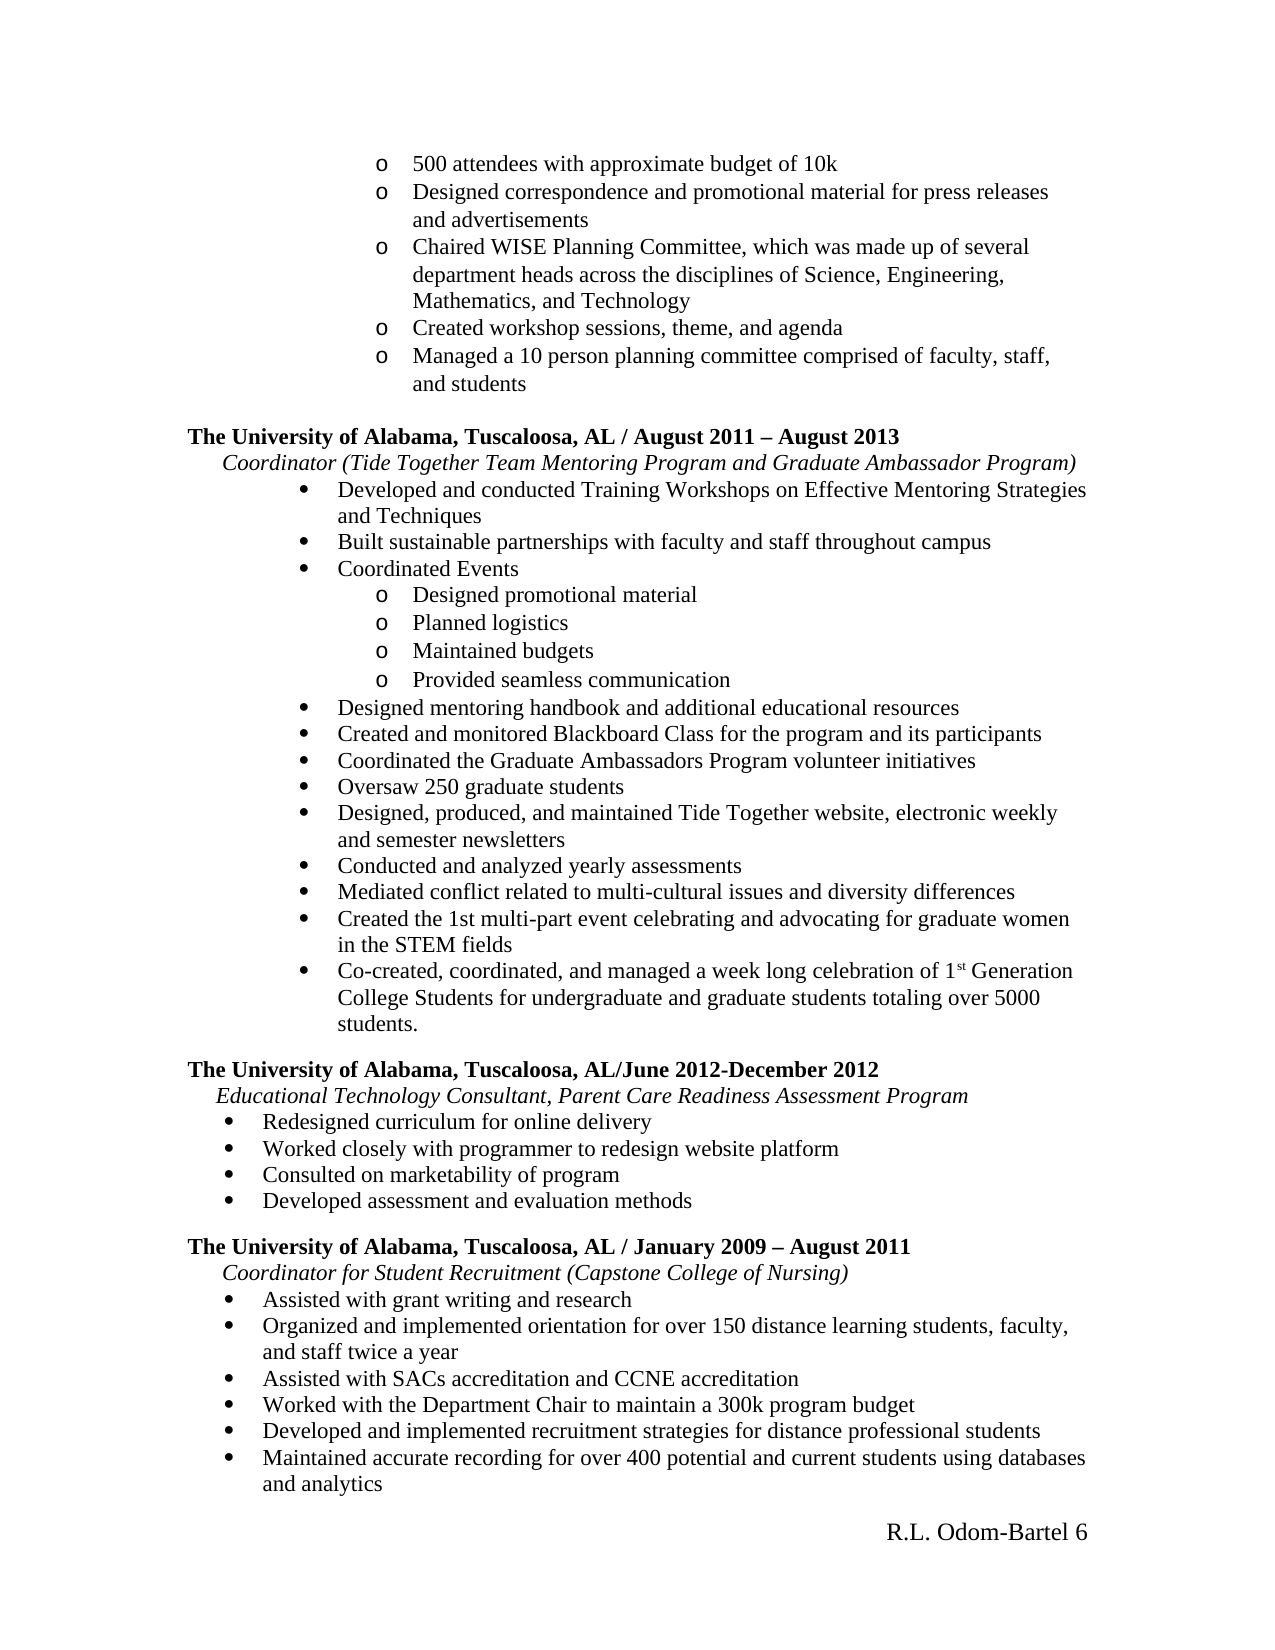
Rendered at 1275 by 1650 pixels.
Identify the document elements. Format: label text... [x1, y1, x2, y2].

list Coordinated Events [300, 555, 1087, 581]
text The University of Alabama, Tuscaloosa, AL/June 2012-December 2012 [187, 1056, 1087, 1082]
list Mediated conflict related to multi-cultural issues and diversity differences [300, 878, 1087, 905]
list Oversaw 250 graduate students [300, 773, 1087, 799]
list Created and monitored Blackboard Class for the program and its participants [300, 720, 1087, 747]
list Co-created, coordinated, and managed a week long celebration of 1st Generation College Students for undergraduate and graduate students totaling over 5000 students. [300, 957, 1087, 1037]
list Worked closely with programmer to redesign website platform [225, 1135, 1087, 1161]
list Assisted with grant writing and research [225, 1286, 1087, 1312]
list Chaired WISE Planning Committee, which was made up of several department heads across the disciplines of Science, Engineering, Mathematics, and Technology [375, 233, 1087, 314]
text Educational Technology Consultant, Parent Care Readiness Assessment Program [216, 1082, 1087, 1108]
list Built sustainable partnerships with faculty and staff throughout campus [300, 528, 1087, 555]
list Redesigned curriculum for online delivery [225, 1108, 1087, 1135]
text The University of Alabama, Tuscaloosa, AL / August 2011 – August 2013 [187, 423, 1087, 449]
text Coordinator for Student Recruitment (Capstone College of Nursing) [187, 1259, 1087, 1286]
list Organized and implemented orientation for over 150 distance learning students, faculty, and staff twice a year [225, 1312, 1087, 1365]
list Created the 1st multi-part event celebrating and advocating for graduate women in the STEM fields [300, 905, 1087, 957]
list Maintained accurate recording for over 400 potential and current students using databases and analytics [225, 1444, 1087, 1497]
text The University of Alabama, Tuscaloosa, AL / January 2009 – August 2011 [187, 1233, 1087, 1259]
list Created workshop sessions, theme, and agenda [375, 314, 1087, 342]
list Maintained budgets [375, 637, 1087, 666]
list Planned logistics [375, 609, 1087, 637]
list Developed assessment and evaluation methods [225, 1187, 1087, 1214]
list Assisted with SACs accreditation and CCNE accreditation [225, 1365, 1087, 1391]
list Developed and implemented recruitment strategies for distance professional students [225, 1417, 1087, 1444]
list Coordinated the Graduate Ambassadors Program volunteer initiatives [300, 747, 1087, 773]
list Provided seamless communication [375, 666, 1087, 694]
list Worked with the Department Chair to maintain a 300k program budget [225, 1391, 1087, 1417]
list Managed a 10 person planning committee comprised of faculty, staff, and students [375, 342, 1087, 397]
list Conducted and analyzed yearly assessments [300, 852, 1087, 878]
list Designed mentoring handbook and additional educational resources [300, 694, 1087, 720]
list Consulted on marketability of program [225, 1161, 1087, 1187]
list Designed, produced, and maintained Tide Together website, electronic weekly and semester newsletters [300, 799, 1087, 852]
list 500 attendees with approximate budget of 10k [375, 150, 1087, 178]
list Designed promotional material [375, 581, 1087, 609]
list Designed correspondence and promotional material for press releases and advertisements [375, 178, 1087, 233]
list Developed and conducted Training Workshops on Effective Mentoring Strategies and Techniques [300, 476, 1087, 528]
text Coordinator (Tide Together Team Mentoring Program and Graduate Ambassador Program) [187, 449, 1087, 476]
